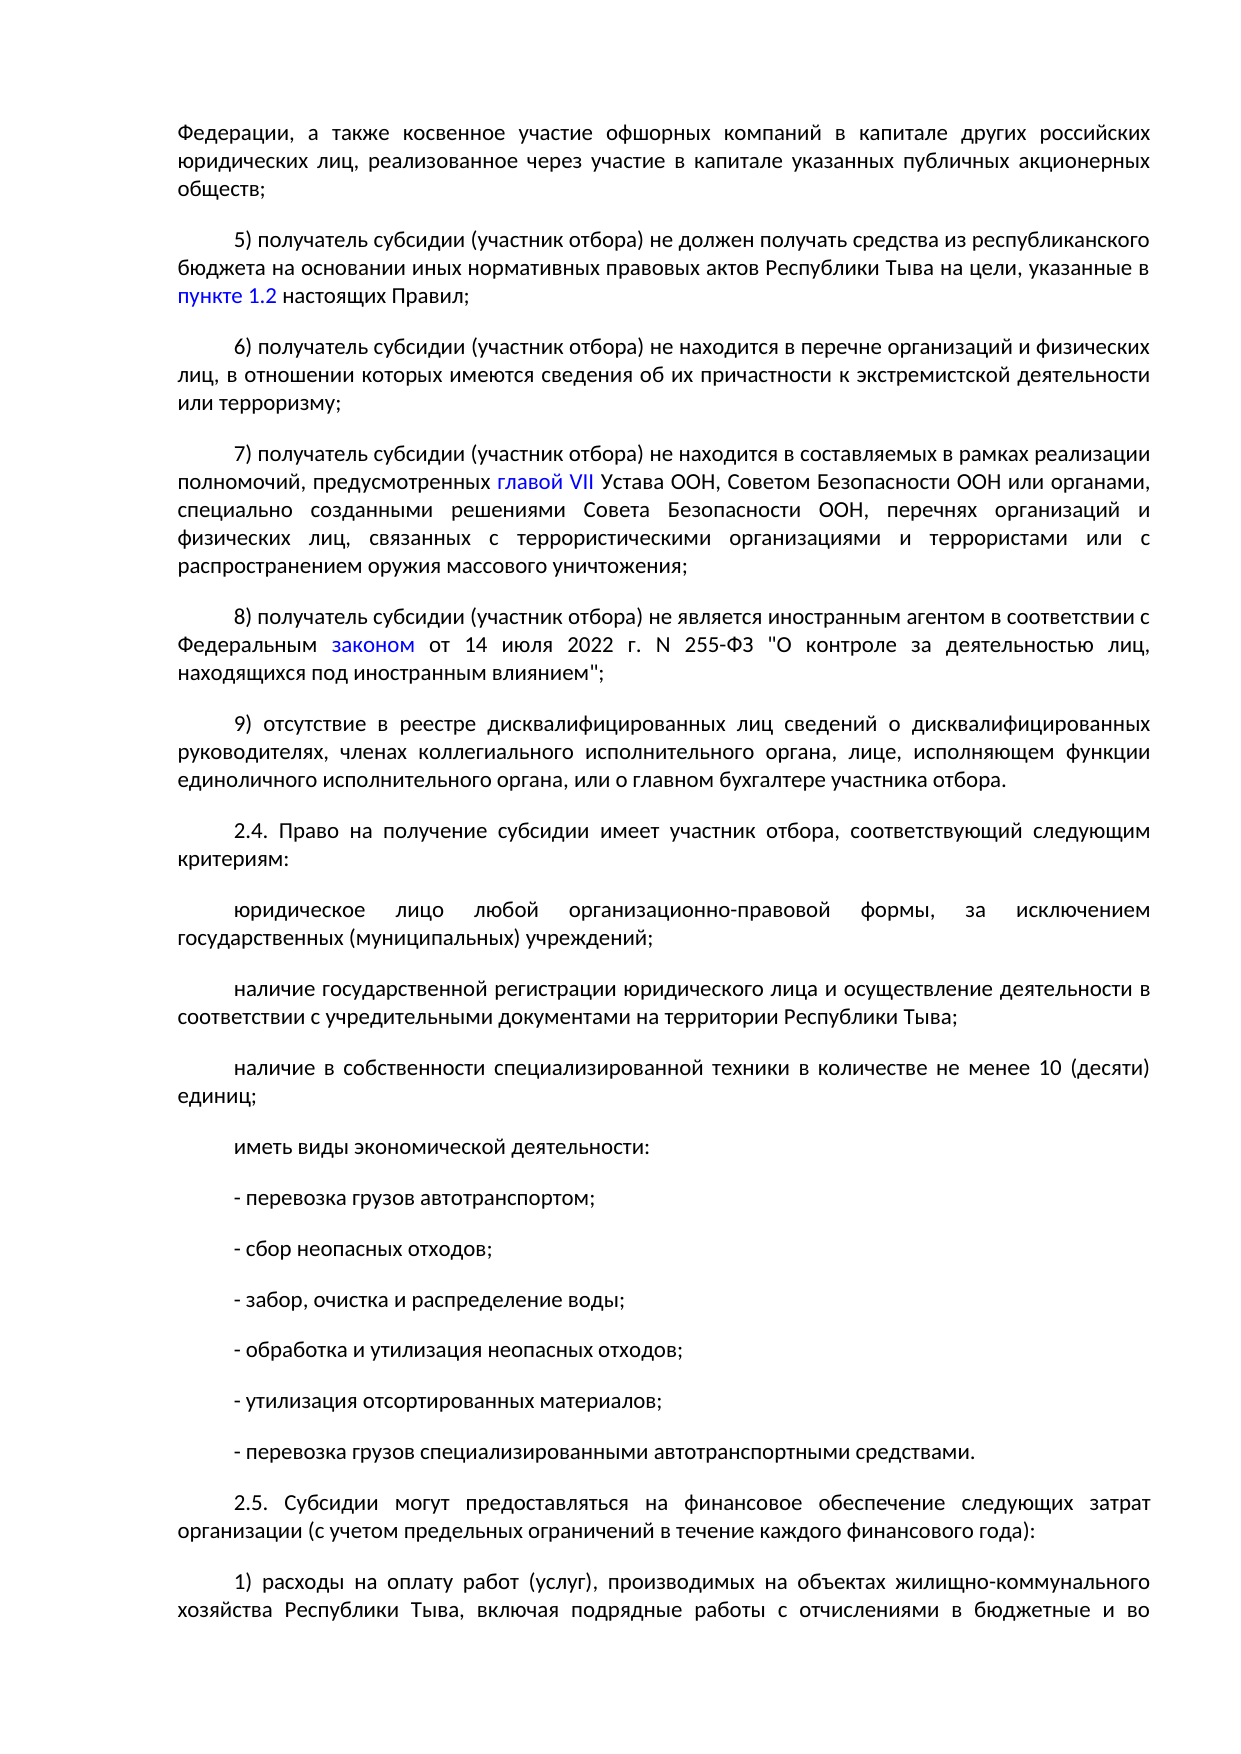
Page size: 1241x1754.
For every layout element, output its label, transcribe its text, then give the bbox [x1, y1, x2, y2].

text - утилизация отсортированных материалов; [177, 1387, 1152, 1414]
text иметь виды экономической деятельности: [177, 1132, 1152, 1160]
text юридическое лицо любой организационно-правовой формы, за исключением государственных (муниципальных) учреждений; [177, 895, 1152, 951]
text - обработка и утилизация неопасных отходов; [177, 1336, 1152, 1364]
text наличие в собственности специализированной техники в количестве не менее 10 (десяти) единиц; [177, 1053, 1152, 1109]
text 5) получатель субсидии (участник отбора) не должен получать средства из республиканского бюджета на основании иных нормативных правовых актов Республики Тыва на цели, указанные в пункте 1.2 настоящих Правил; [177, 225, 1152, 309]
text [177, 1567, 1152, 1623]
text 2.4. Право на получение субсидии имеет участник отбора, соответствующий следующим критериям: [177, 816, 1152, 872]
text 8) получатель субсидии (участник отбора) не является иностранным агентом в соответствии с Федеральным законом от 14 июля 2022 г. N 255-ФЗ "О контроле за деятельностью лиц, находящихся под иностранным влиянием"; [177, 602, 1152, 686]
text - забор, очистка и распределение воды; [177, 1285, 1152, 1313]
text 6) получатель субсидии (участник отбора) не находится в перечне организаций и физических лиц, в отношении которых имеются сведения об их причастности к экстремистской деятельности или терроризму; [177, 332, 1152, 416]
text 2.5. Субсидии могут предоставляться на финансовое обеспечение следующих затрат организации (с учетом предельных ограничений в течение каждого финансового года): [177, 1488, 1152, 1544]
text 9) отсутствие в реестре дисквалифицированных лиц сведений о дисквалифицированных руководителях, членах коллегиального исполнительного органа, лице, исполняющем функции единоличного исполнительного органа, или о главном бухгалтере участника отбора. [177, 709, 1152, 793]
text - перевозка грузов специализированными автотранспортными средствами. [177, 1437, 1152, 1466]
text наличие государственной регистрации юридического лица и осуществление деятельности в соответствии с учредительными документами на территории Республики Тыва; [177, 974, 1152, 1030]
text - перевозка грузов автотранспортом; [177, 1183, 1152, 1211]
text - сбор неопасных отходов; [177, 1234, 1152, 1262]
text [177, 118, 1152, 202]
text 7) получатель субсидии (участник отбора) не находится в составляемых в рамках реализации полномочий, предусмотренных главой VII Устава ООН, Советом Безопасности ООН или органами, специально созданными решениями Совета Безопасности ООН, перечнях организаций и физических лиц, связанных с террористическими организациями и террористами или с распространением оружия массового уничтожения; [177, 439, 1152, 579]
